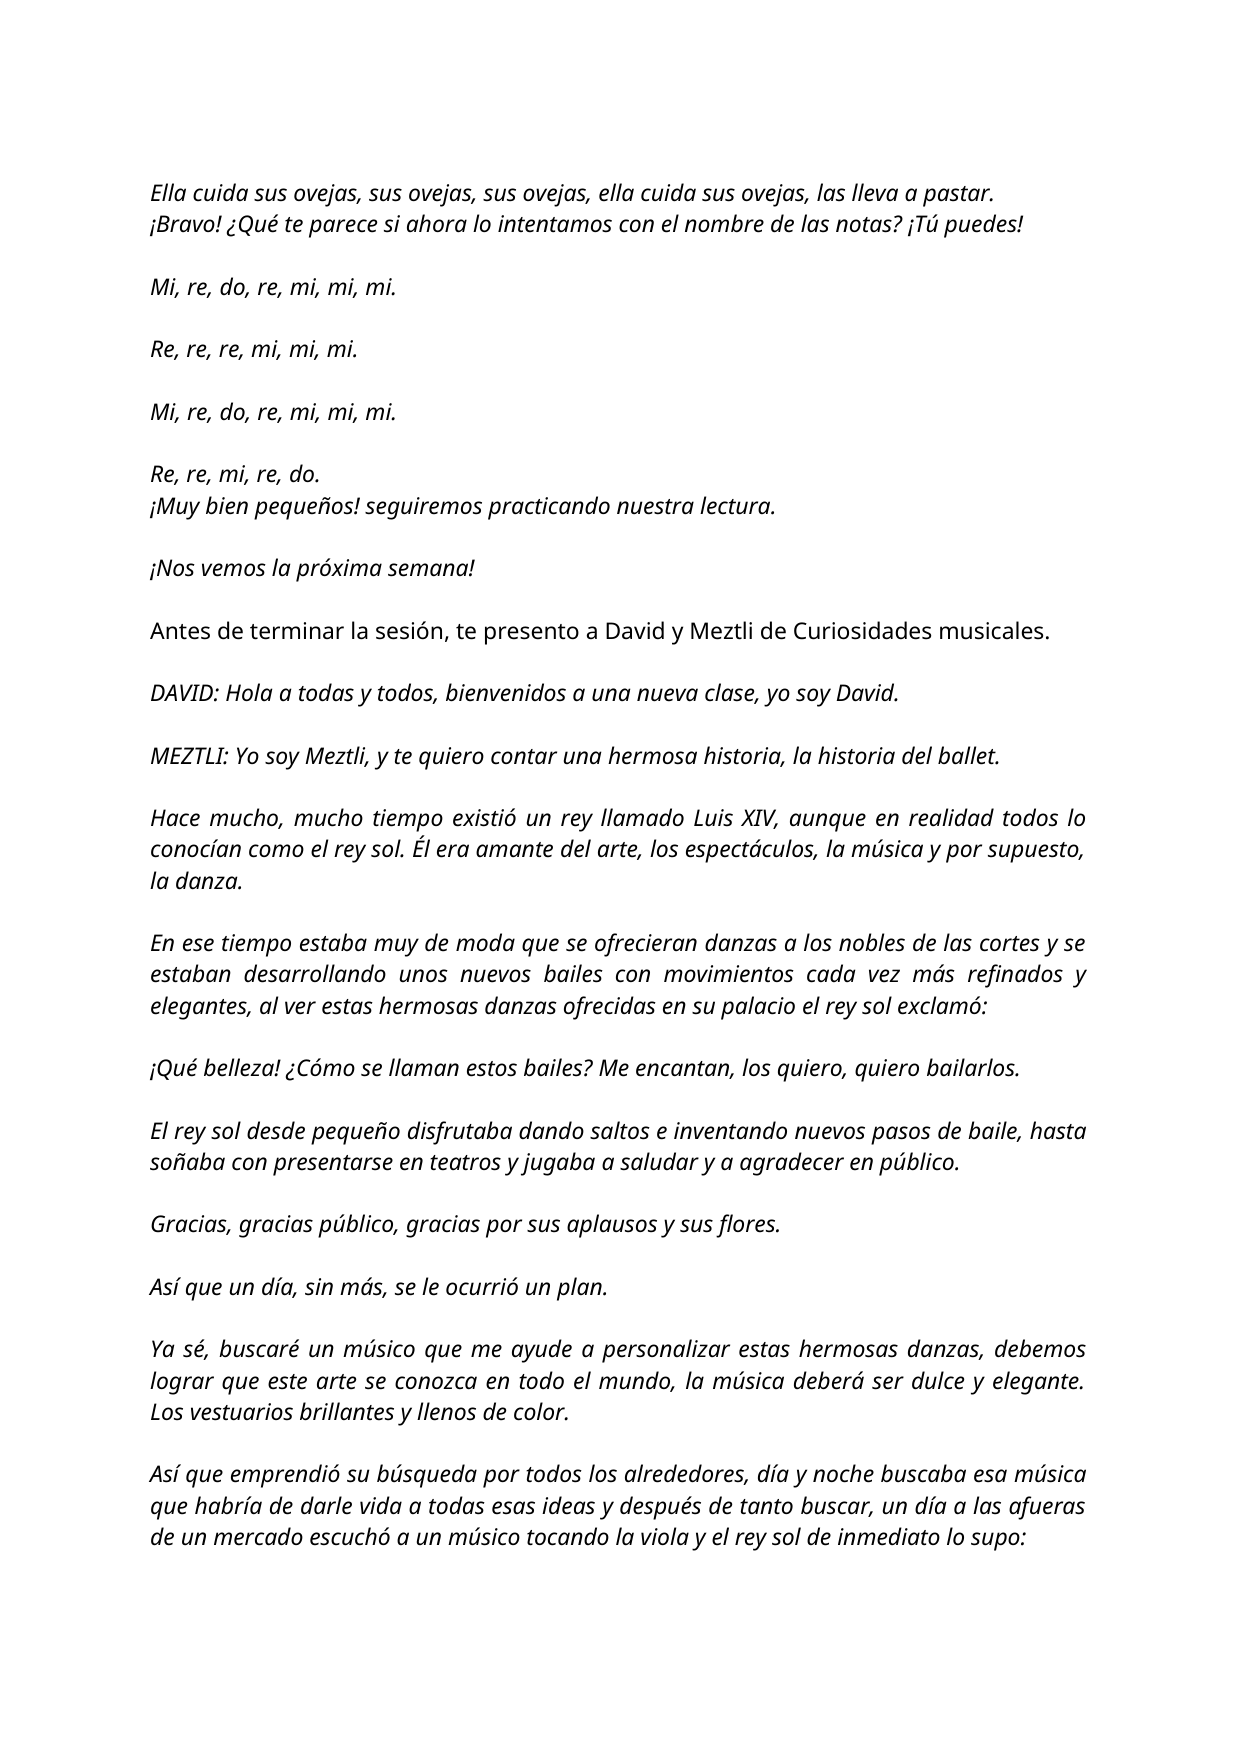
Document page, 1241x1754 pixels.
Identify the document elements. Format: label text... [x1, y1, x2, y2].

text Así que un día, sin más, se le ocurrió un plan. [150, 1271, 1090, 1302]
text El rey sol desde pequeño disfrutaba dando saltos e inventando nuevos pasos de baile, hasta soñaba con presentarse en teatros y jugaba a saludar y a agradecer en público. [150, 1114, 1090, 1177]
text En ese tiempo estaba muy de moda que se ofrecieran danzas a los nobles de las cortes y se estaban desarrollando unos nuevos bailes con movimientos cada vez más refinados y elegantes, al ver estas hermosas danzas ofrecidas en su palacio el rey sol exclamó: [150, 927, 1090, 1021]
text Gracias, gracias público, gracias por sus aplausos y sus flores. [150, 1208, 1090, 1239]
text DAVID: Hola a todas y todos, bienvenidos a una nueva clase, yo soy David. [150, 677, 1090, 708]
text Ella cuida sus ovejas, sus ovejas, sus ovejas, ella cuida sus ovejas, las lleva a pastar. [150, 177, 1090, 208]
text Así que emprendió su búsqueda por todos los alrededores, día y noche buscaba esa música que habría de darle vida a todas esas ideas y después de tanto buscar, un día a las afueras de un mercado escuchó a un músico tocando la viola y el rey sol de inmediato lo supo: [150, 1458, 1090, 1552]
text ¡Nos vemos la próxima semana! [150, 552, 1090, 583]
text Ya sé, buscaré un músico que me ayude a personalizar estas hermosas danzas, debemos lograr que este arte se conozca en todo el mundo, la música deberá ser dulce y elegante. Los vestuarios brillantes y llenos de color. [150, 1333, 1090, 1427]
text ¡Bravo! ¿Qué te parece si ahora lo intentamos con el nombre de las notas? ¡Tú puedes! [150, 208, 1090, 239]
text Hace mucho, mucho tiempo existió un rey llamado Luis XIV, aunque en realidad todos lo conocían como el rey sol. Él era amante del arte, los espectáculos, la música y por supuesto, la danza. [150, 802, 1090, 896]
text MEZTLI: Yo soy Meztli, y te quiero contar una hermosa historia, la historia del ballet. [150, 739, 1090, 771]
text Mi, re, do, re, mi, mi, mi. [150, 396, 1090, 427]
text ¡Muy bien pequeños! seguiremos practicando nuestra lectura. [150, 489, 1090, 521]
text Mi, re, do, re, mi, mi, mi. [150, 271, 1090, 302]
text Antes de terminar la sesión, te presento a David y Meztli de Curiosidades musicales. [150, 614, 1090, 646]
text ¡Qué belleza! ¿Cómo se llaman estos bailes? Me encantan, los quiero, quiero bailarlos. [150, 1052, 1090, 1083]
text Re, re, mi, re, do. [150, 458, 1090, 489]
text Re, re, re, mi, mi, mi. [150, 333, 1090, 364]
